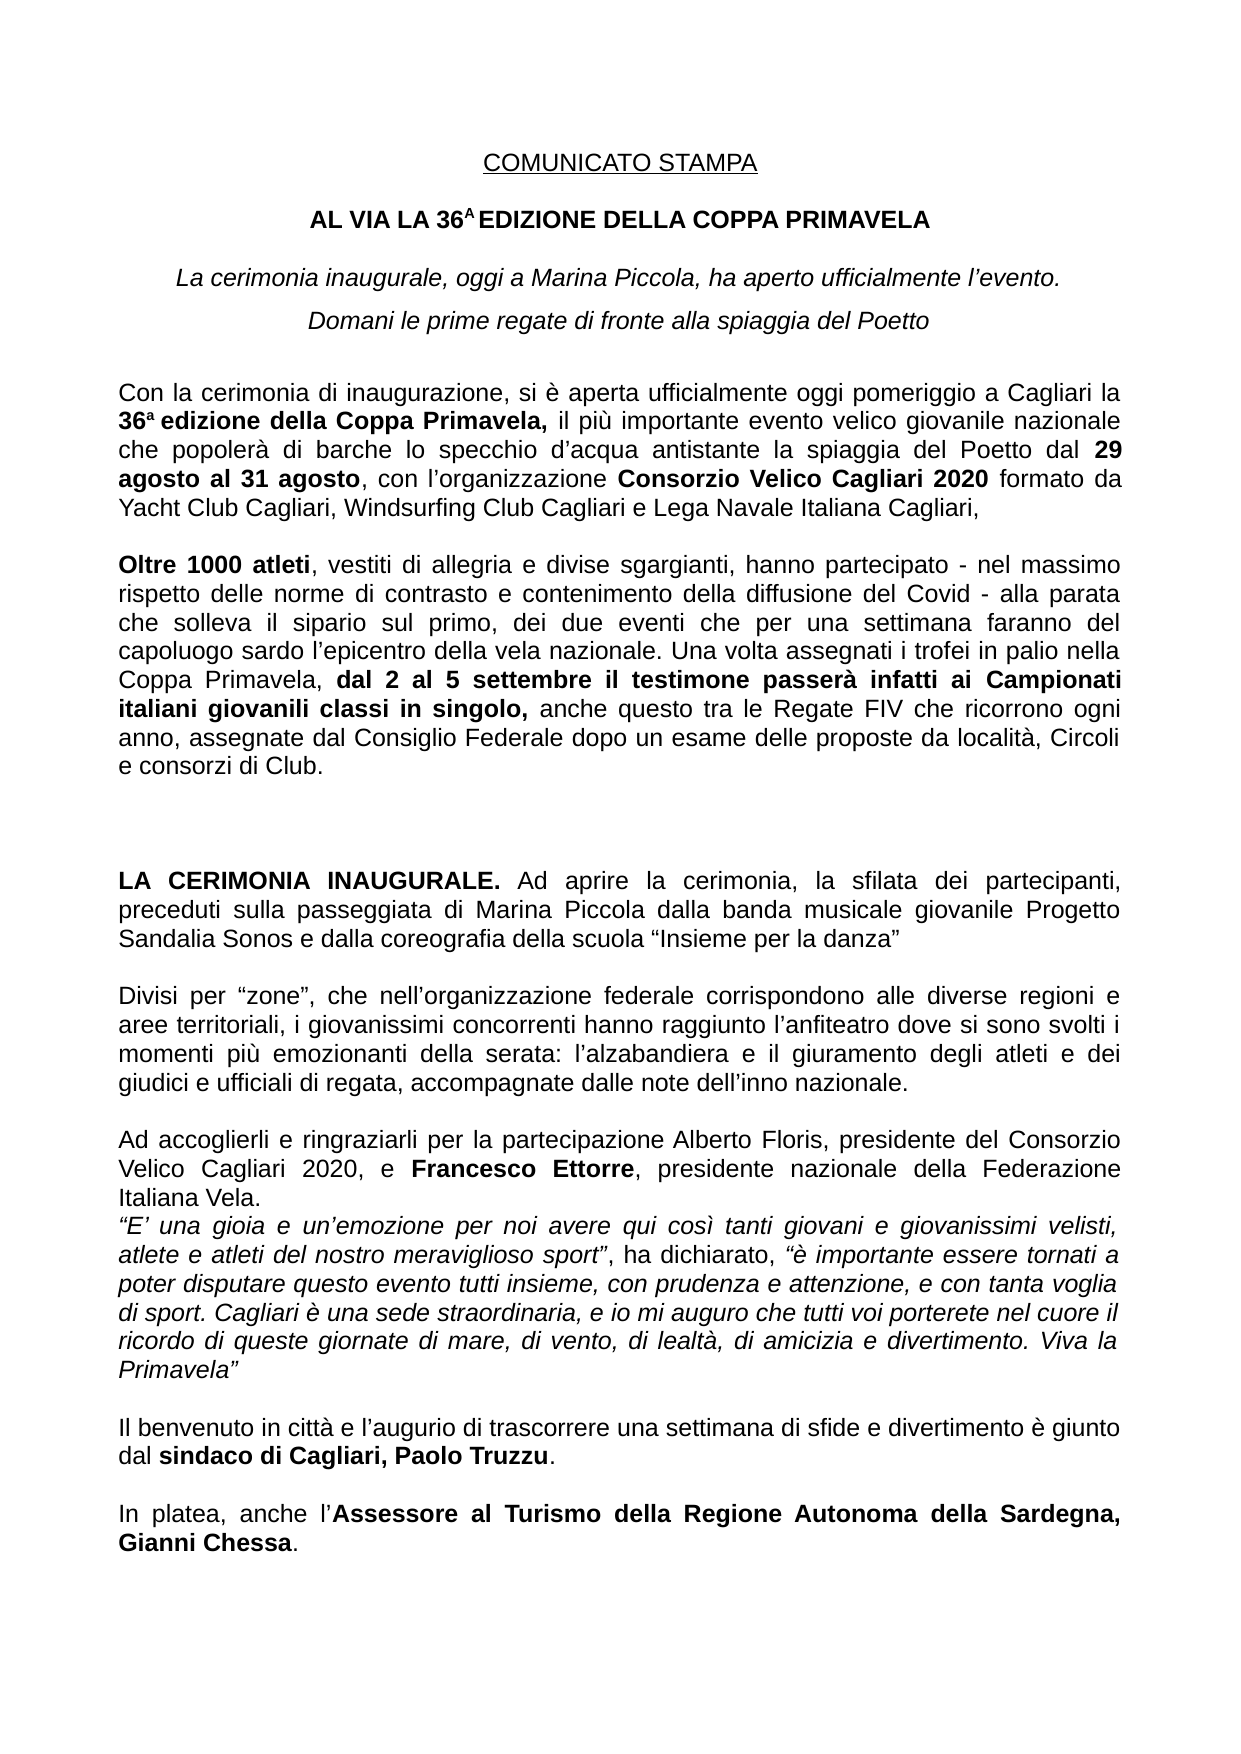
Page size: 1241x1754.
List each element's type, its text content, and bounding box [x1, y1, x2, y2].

text Con la cerimonia di inaugurazione, si è aperta ufficialmente oggi pomeriggio a Cagliari la 36a edizione della Coppa Primavela, il più importante evento velico giovanile nazionale che popolerà di barche lo specchio d’acqua antistante la spiaggia del Poetto dal 29 agosto al 31 agosto, con l’organizzazione Consorzio Velico Cagliari 2020 formato da Yacht Club Cagliari, Windsurfing Club Cagliari e Lega Navale Italiana Cagliari, [118, 378, 1122, 521]
text Divisi per “zone”, che nell’organizzazione federale corrispondono alle diverse regioni e aree territoriali, i giovanissimi concorrenti hanno raggiunto l’anfiteatro dove si sono svolti i momenti più emozionanti della serata: l’alzabandiera e il giuramento degli atleti e dei giudici e ufficiali di regata, accompagnate dalle note dell’inno nazionale. [118, 981, 1122, 1096]
text Il benvenuto in città e l’augurio di trascorrere una settimana di sfide e divertimento è giunto dal sindaco di Cagliari, Paolo Truzzu. [118, 1413, 1122, 1470]
text In platea, anche l’Assessore al Turismo della Regione Autonoma della Sardegna, Gianni Chessa. [118, 1499, 1122, 1556]
text Domani le prime regate di fronte alla spiaggia del Poetto [118, 306, 1122, 334]
text LA CERIMONIA INAUGURALE. Ad aprire la cerimonia, la sfilata dei partecipanti, preceduti sulla passeggiata di Marina Piccola dalla banda musicale giovanile Progetto Sandalia Sonos e dalla coreografia della scuola “Insieme per la danza” [118, 866, 1122, 953]
text Oltre 1000 atleti, vestiti di allegria e divise sgargianti, hanno partecipato - nel massimo rispetto delle norme di contrasto e contenimento della diffusione del Covid - alla parata che solleva il sipario sul primo, dei due eventi che per una settimana faranno del capoluogo sardo l’epicentro della vela nazionale. Una volta assegnati i trofei in palio nella Coppa Primavela, dal 2 al 5 settembre il testimone passerà infatti ai Campionati italiani giovanili classi in singolo, anche questo tra le Regate FIV che ricorrono ogni anno, assegnate dal Consiglio Federale dopo un esame delle proposte da località, Circoli e consorzi di Club. [118, 550, 1122, 780]
text La cerimonia inaugurale, oggi a Marina Piccola, ha aperto ufficialmente l’evento. [118, 263, 1122, 291]
text Ad accoglierli e ringraziarli per la partecipazione Alberto Floris, presidente del Consorzio Velico Cagliari 2020, e Francesco Ettorre, presidente nazionale della Federazione Italiana Vela. [118, 1125, 1122, 1211]
text AL VIA LA 36A EDIZIONE DELLA COPPA PRIMAVELA [118, 205, 1122, 234]
text “E’ una gioia e un’emozione per noi avere qui così tanti giovani e giovanissimi velisti, atlete e atleti del nostro meraviglioso sport”, ha dichiarato, “è importante essere tornati a poter disputare questo evento tutti insieme, con prudenza e attenzione, e con tanta voglia di sport. Cagliari è una sede straordinaria, e io mi auguro che tutti voi porterete nel cuore il ricordo di queste giornate di mare, di vento, di lealtà, di amicizia e divertimento. Viva la Primavela” [118, 1211, 1122, 1384]
text COMUNICATO STAMPA [118, 148, 1122, 176]
